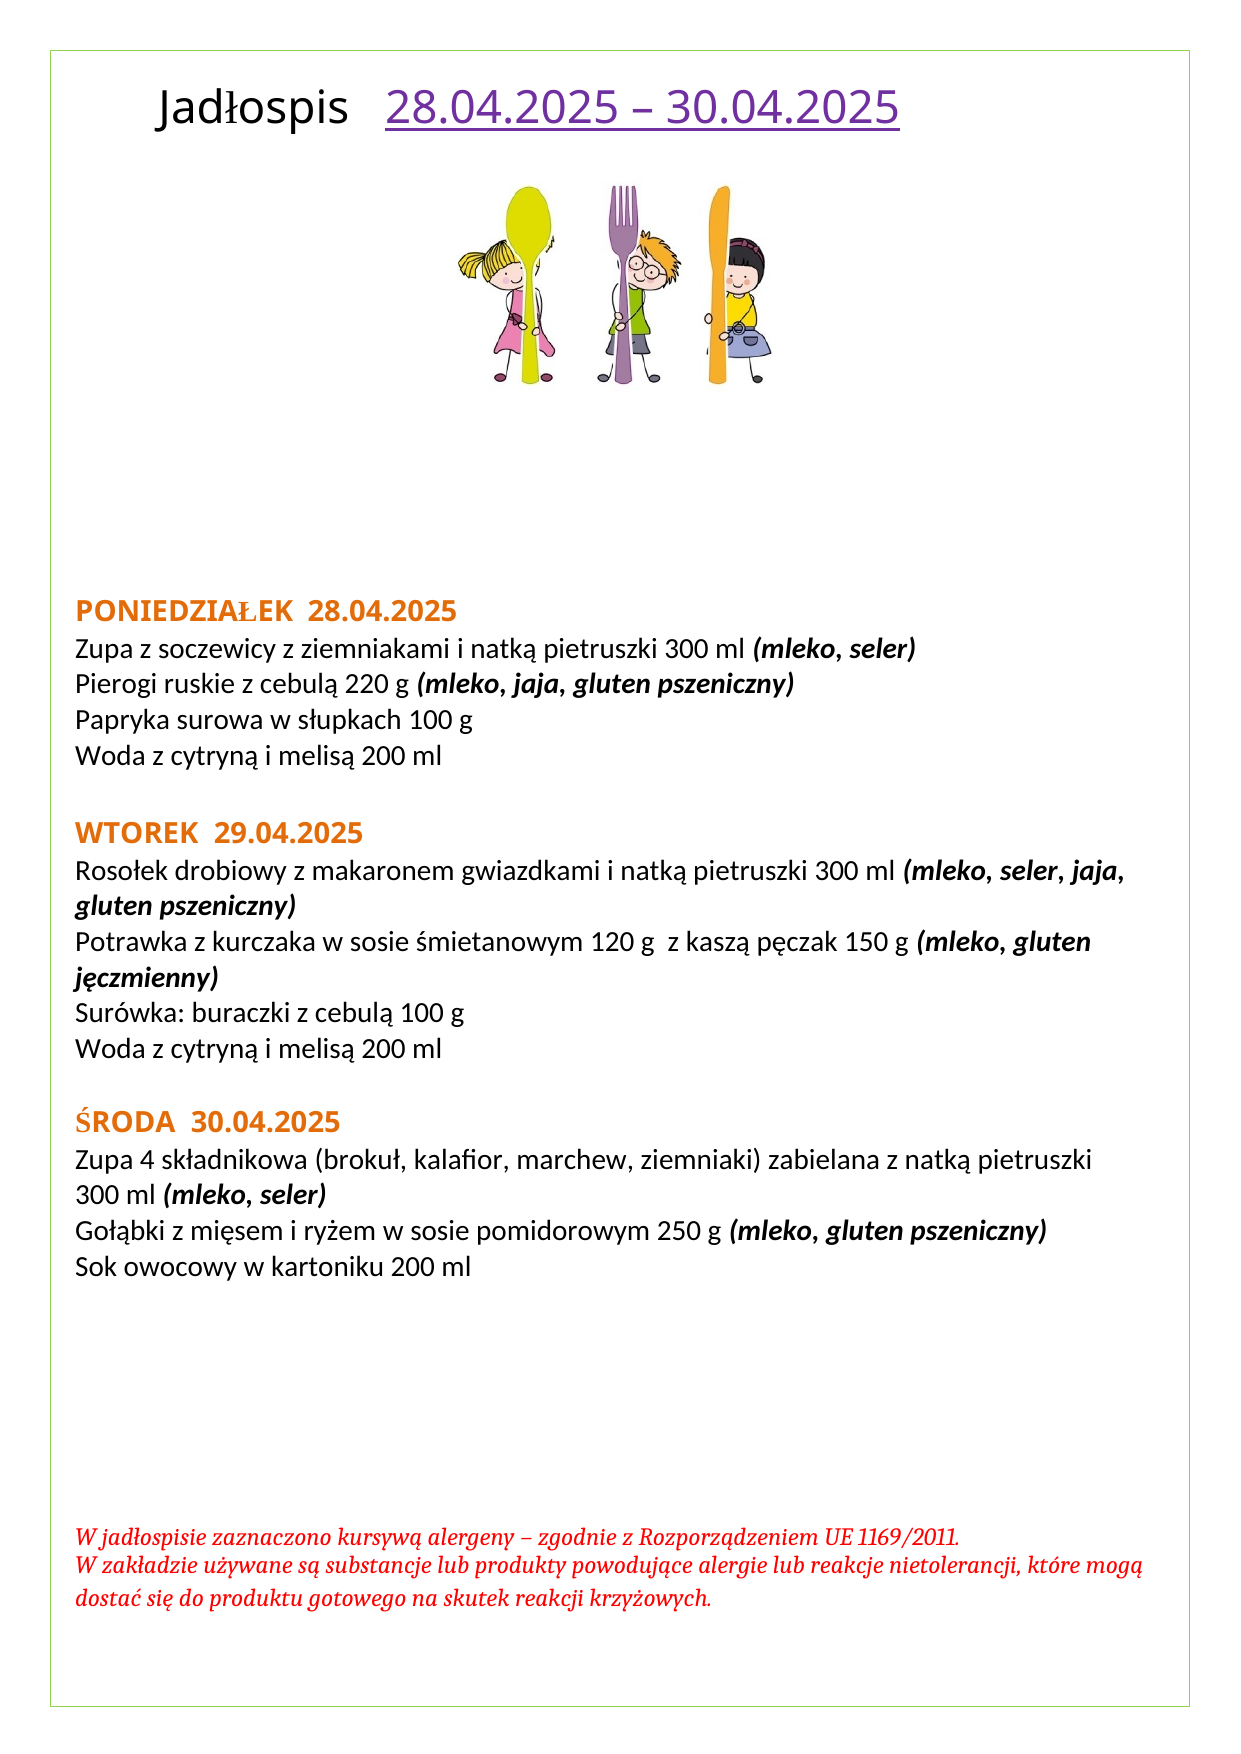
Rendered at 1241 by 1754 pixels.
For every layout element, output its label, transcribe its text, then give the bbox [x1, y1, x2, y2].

text Woda z cytryną i melisą 200 ml [75, 737, 1165, 772]
text Rosołek drobiowy z makaronem gwiazdkami i natką pietruszki 300 ml (mleko, seler, jaja, gluten pszeniczny) [75, 852, 1165, 923]
text W zakładzie używane są substancje lub produkty powodujące alergie lub reakcje nietolerancji, które mogą dostać się do produktu gotowego na skutek reakcji krzyżowych. [75, 1551, 1165, 1613]
text ŚRODA 30.04.2025 [75, 1101, 1165, 1141]
text Papryka surowa w słupkach 100 g [75, 701, 1165, 737]
text Sok owocowy w kartoniku 200 ml [75, 1248, 1165, 1283]
text Zupa 4 składnikowa (brokuł, kalafior, marchew, ziemniaki) zabielana z natką pietruszki 300 ml (mleko, seler) [75, 1141, 1165, 1212]
text Zupa z soczewicy z ziemniakami i natką pietruszki 300 ml (mleko, seler) [75, 630, 1165, 666]
text Woda z cytryną i melisą 200 ml [75, 1030, 1165, 1066]
text Pierogi ruskie z cebulą 220 g (mleko, jaja, gluten pszeniczny) [75, 666, 1165, 701]
text Jadłospis 28.04.2025 – 30.04.2025 [75, 75, 1165, 137]
text PONIEDZIAŁEK 28.04.2025 [75, 590, 1165, 630]
text Gołąbki z mięsem i ryżem w sosie pomidorowym 250 g (mleko, gluten pszeniczny) [75, 1212, 1165, 1248]
text Potrawka z kurczaka w sosie śmietanowym 120 g z kaszą pęczak 150 g (mleko, gluten jęczmienny) [75, 923, 1165, 994]
text Surówka: buraczki z cebulą 100 g [75, 994, 1165, 1030]
text WTOREK 29.04.2025 [75, 812, 1165, 852]
picture [442, 167, 798, 407]
text W jadłospisie zaznaczono kursywą alergeny – zgodnie z Rozporządzeniem UE 1169/2011. [75, 1522, 1165, 1551]
